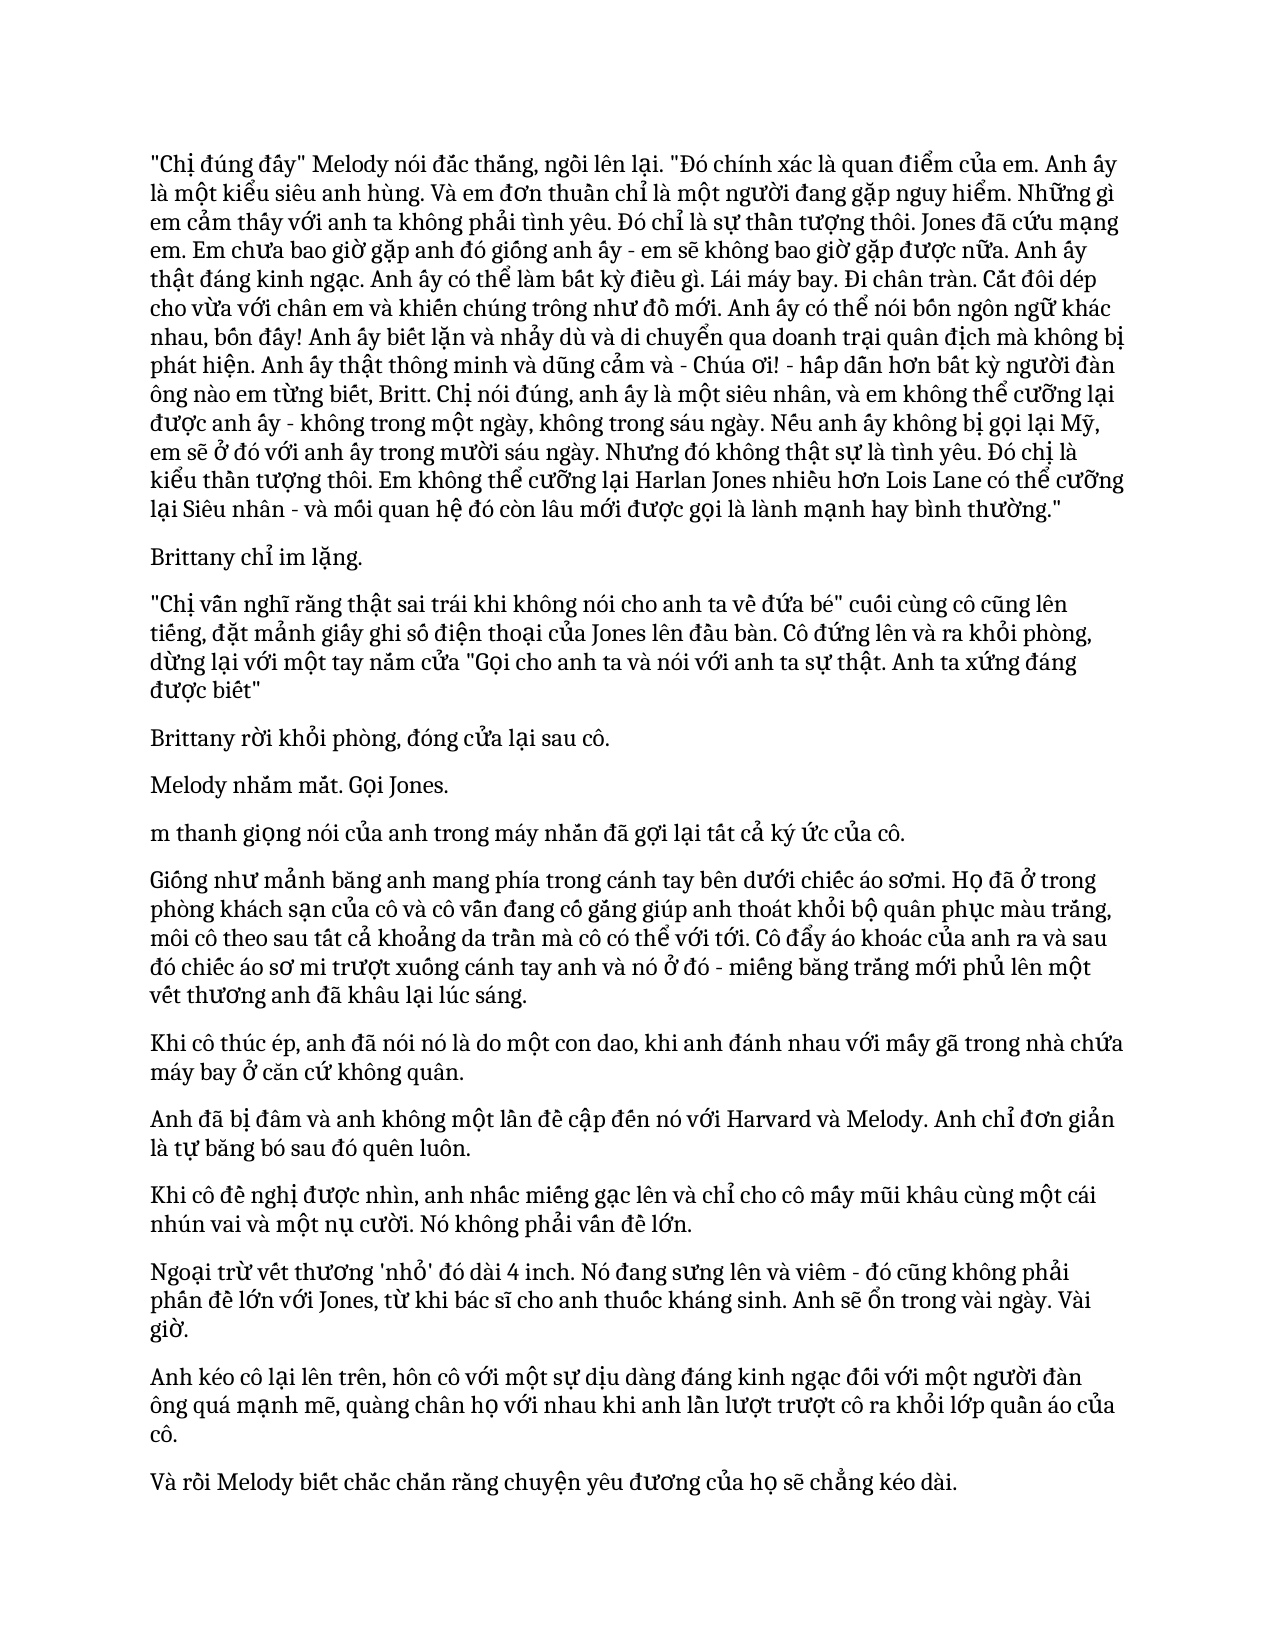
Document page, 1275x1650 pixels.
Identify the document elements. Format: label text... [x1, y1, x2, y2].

text Anh đã bị đâm và anh không một lần đề cập đến nó với Harvard và Melody. Anh chỉ đơn giản là tự băng bó sau đó quên luôn. [150, 1105, 1125, 1162]
text Giống như mảnh băng anh mang phía trong cánh tay bên dưới chiếc áo sơmi. Họ đã ở trong phòng khách sạn của cô và cô vẫn đang cố gắng giúp anh thoát khỏi bộ quân phục màu trắng, môi cô theo sau tất cả khoảng da trần mà cô có thể với tới. Cô đẩy áo khoác của anh ra và sau đó chiếc áo sơ mi trượt xuống cánh tay anh và nó ở đó - miếng băng trắng mới phủ lên một vết thương anh đã khâu lại lúc sáng. [150, 866, 1125, 1010]
text Brittany chỉ im lặng. [150, 542, 1125, 571]
text Khi cô thúc ép, anh đã nói nó là do một con dao, khi anh đánh nhau với mấy gã trong nhà chứa máy bay ở căn cứ không quân. [150, 1029, 1125, 1086]
text "Chị đúng đấy" Melody nói đắc thắng, ngồi lên lại. "Đó chính xác là quan điểm của em. Anh ấy là một kiểu siêu anh hùng. Và em đơn thuần chỉ là một người đang gặp nguy hiểm. Những gì em cảm thấy với anh ta không phải tình yêu. Đó chỉ là sự thần tượng thôi. Jones đã cứu mạng em. Em chưa bao giờ gặp anh đó giống anh ấy - em sẽ không bao giờ gặp được nữa. Anh ấy thật đáng kinh ngạc. Anh ấy có thể làm bất kỳ điều gì. Lái máy bay. Đi chân tràn. Cắt đôi dép cho vừa với chân em và khiến chúng trông như đồ mới. Anh ấy có thể nói bốn ngôn ngữ khác nhau, bốn đấy! Anh ấy biết lặn và nhảy dù và di chuyển qua doanh trại quân địch mà không bị phát hiện. Anh ấy thật thông minh và dũng cảm và - Chúa ơi! - hấp dẫn hơn bất kỳ người đàn ông nào em từng biết, Britt. Chị nói đúng, anh ấy là một siêu nhân, và em không thể cưỡng lại được anh ấy - không trong một ngày, không trong sáu ngày. Nếu anh ấy không bị gọi lại Mỹ, em sẽ ở đó với anh ấy trong mười sáu ngày. Nhưng đó không thật sự là tình yêu. Đó chị là kiểu thần tượng thôi. Em không thể cưỡng lại Harlan Jones nhiều hơn Lois Lane có thể cưỡng lại Siêu nhân - và mối quan hệ đó còn lâu mới được gọi là lành mạnh hay bình thường." [150, 150, 1125, 524]
text "Chị vẫn nghĩ rằng thật sai trái khi không nói cho anh ta về đứa bé" cuối cùng cô cũng lên tiếng, đặt mảnh giấy ghi số điện thoại của Jones lên đầu bàn. Cô đứng lên và ra khỏi phòng, dừng lại với một tay nắm cửa "Gọi cho anh ta và nói với anh ta sự thật. Anh ta xứng đáng được biết" [150, 590, 1125, 705]
text Ngoại trừ vết thương 'nhỏ' đó dài 4 inch. Nó đang sưng lên và viêm - đó cũng không phải phấn đề lớn với Jones, từ khi bác sĩ cho anh thuốc kháng sinh. Anh sẽ ổn trong vài ngày. Vài giờ. [150, 1257, 1125, 1344]
text Melody nhắm mắt. Gọi Jones. [150, 771, 1125, 800]
text m thanh giọng nói của anh trong máy nhắn đã gợi lại tất cả ký ức của cô. [150, 819, 1125, 847]
text Và rồi Melody biết chắc chắn rằng chuyện yêu đương của họ sẽ chẳng kéo dài. [150, 1467, 1125, 1496]
text Anh kéo cô lại lên trên, hôn cô với một sự dịu dàng đáng kinh ngạc đối với một người đàn ông quá mạnh mẽ, quàng chân họ với nhau khi anh lần lượt trượt cô ra khỏi lớp quần áo của cô. [150, 1362, 1125, 1449]
text Brittany rời khỏi phòng, đóng cửa lại sau cô. [150, 724, 1125, 752]
text Khi cô đề nghị được nhìn, anh nhấc miếng gạc lên và chỉ cho cô mấy mũi khâu cùng một cái nhún vai và một nụ cười. Nó không phải vấn đề lớn. [150, 1181, 1125, 1239]
